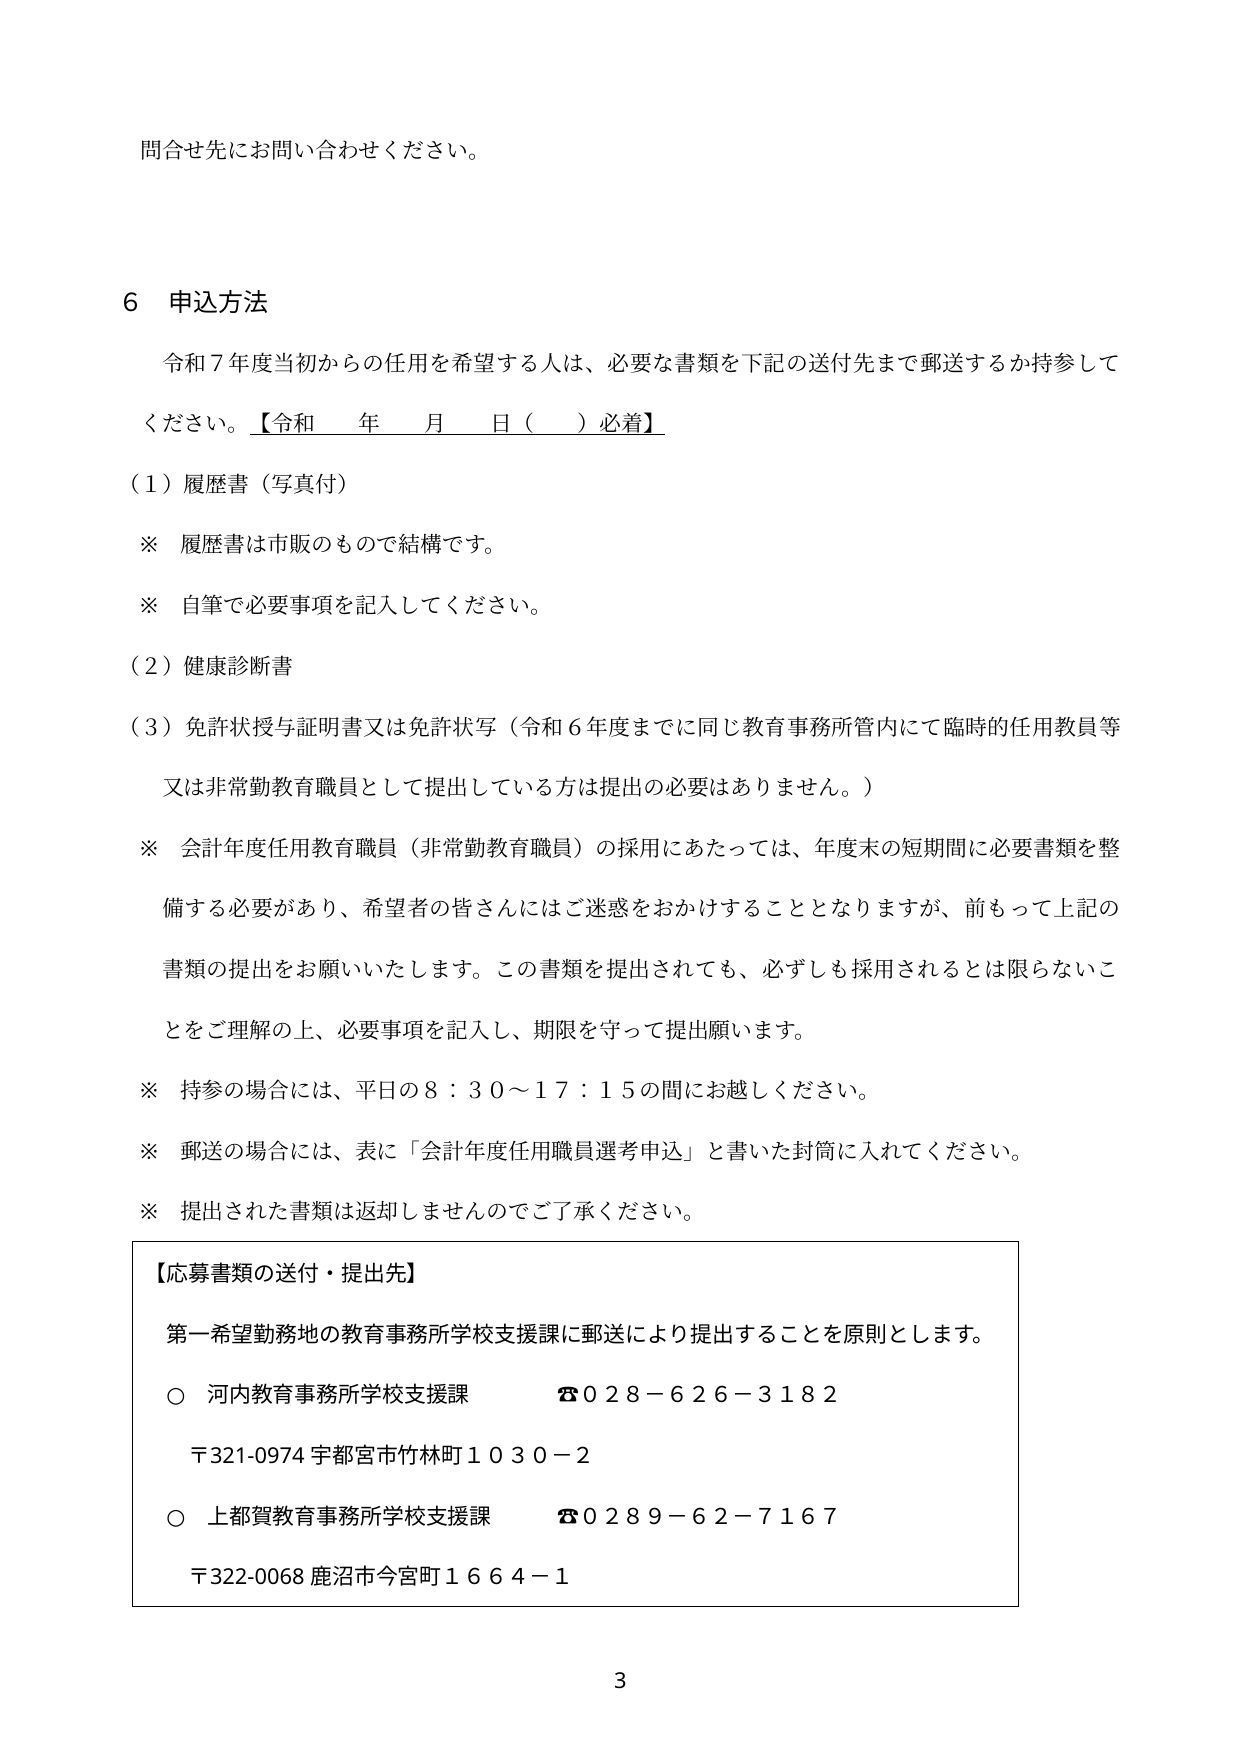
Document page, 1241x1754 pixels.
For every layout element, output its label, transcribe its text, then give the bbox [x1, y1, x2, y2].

text ※ 持参の場合には、平日の８：３０～１７：１５の間にお越しください。 [118, 1059, 1122, 1119]
text 令和７年度当初からの任用を希望する人は、必要な書類を下記の送付先まで郵送するか持参してください。【令和 年 月 日（ ）必着】 [140, 331, 1122, 453]
text ※ 自筆で必要事項を記入してください。 [118, 574, 1122, 634]
text ※ 提出された書類は返却しませんのでご了承ください。 [118, 1180, 1122, 1241]
text （３）免許状授与証明書又は免許状写（令和６年度までに同じ教育事務所管内にて臨時的任用教員等又は非常勤教育職員として提出している方は提出の必要はありません。） [118, 695, 1122, 816]
text （２）健康診断書 [118, 634, 1122, 695]
text （１）履歴書（写真付） [118, 453, 1122, 513]
text ※ 履歴書は市販のもので結構です。 [118, 513, 1122, 574]
text ※ 会計年度任用教育職員（非常勤教育職員）の採用にあたっては、年度末の短期間に必要書類を整備する必要があり、希望者の皆さんにはご迷惑をおかけすることとなりますが、前もって上記の書類の提出をお願いいたします。この書類を提出されても、必ずしも採用されるとは限らないことをご理解の上、必要事項を記入し、期限を守って提出願います。 [140, 816, 1122, 1059]
text ※ 郵送の場合には、表に「会計年度任用職員選考申込」と書いた封筒に入れてください。 [118, 1119, 1122, 1180]
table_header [133, 1242, 1018, 1606]
text ６ 申込方法 [118, 271, 1122, 331]
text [140, 119, 1122, 180]
